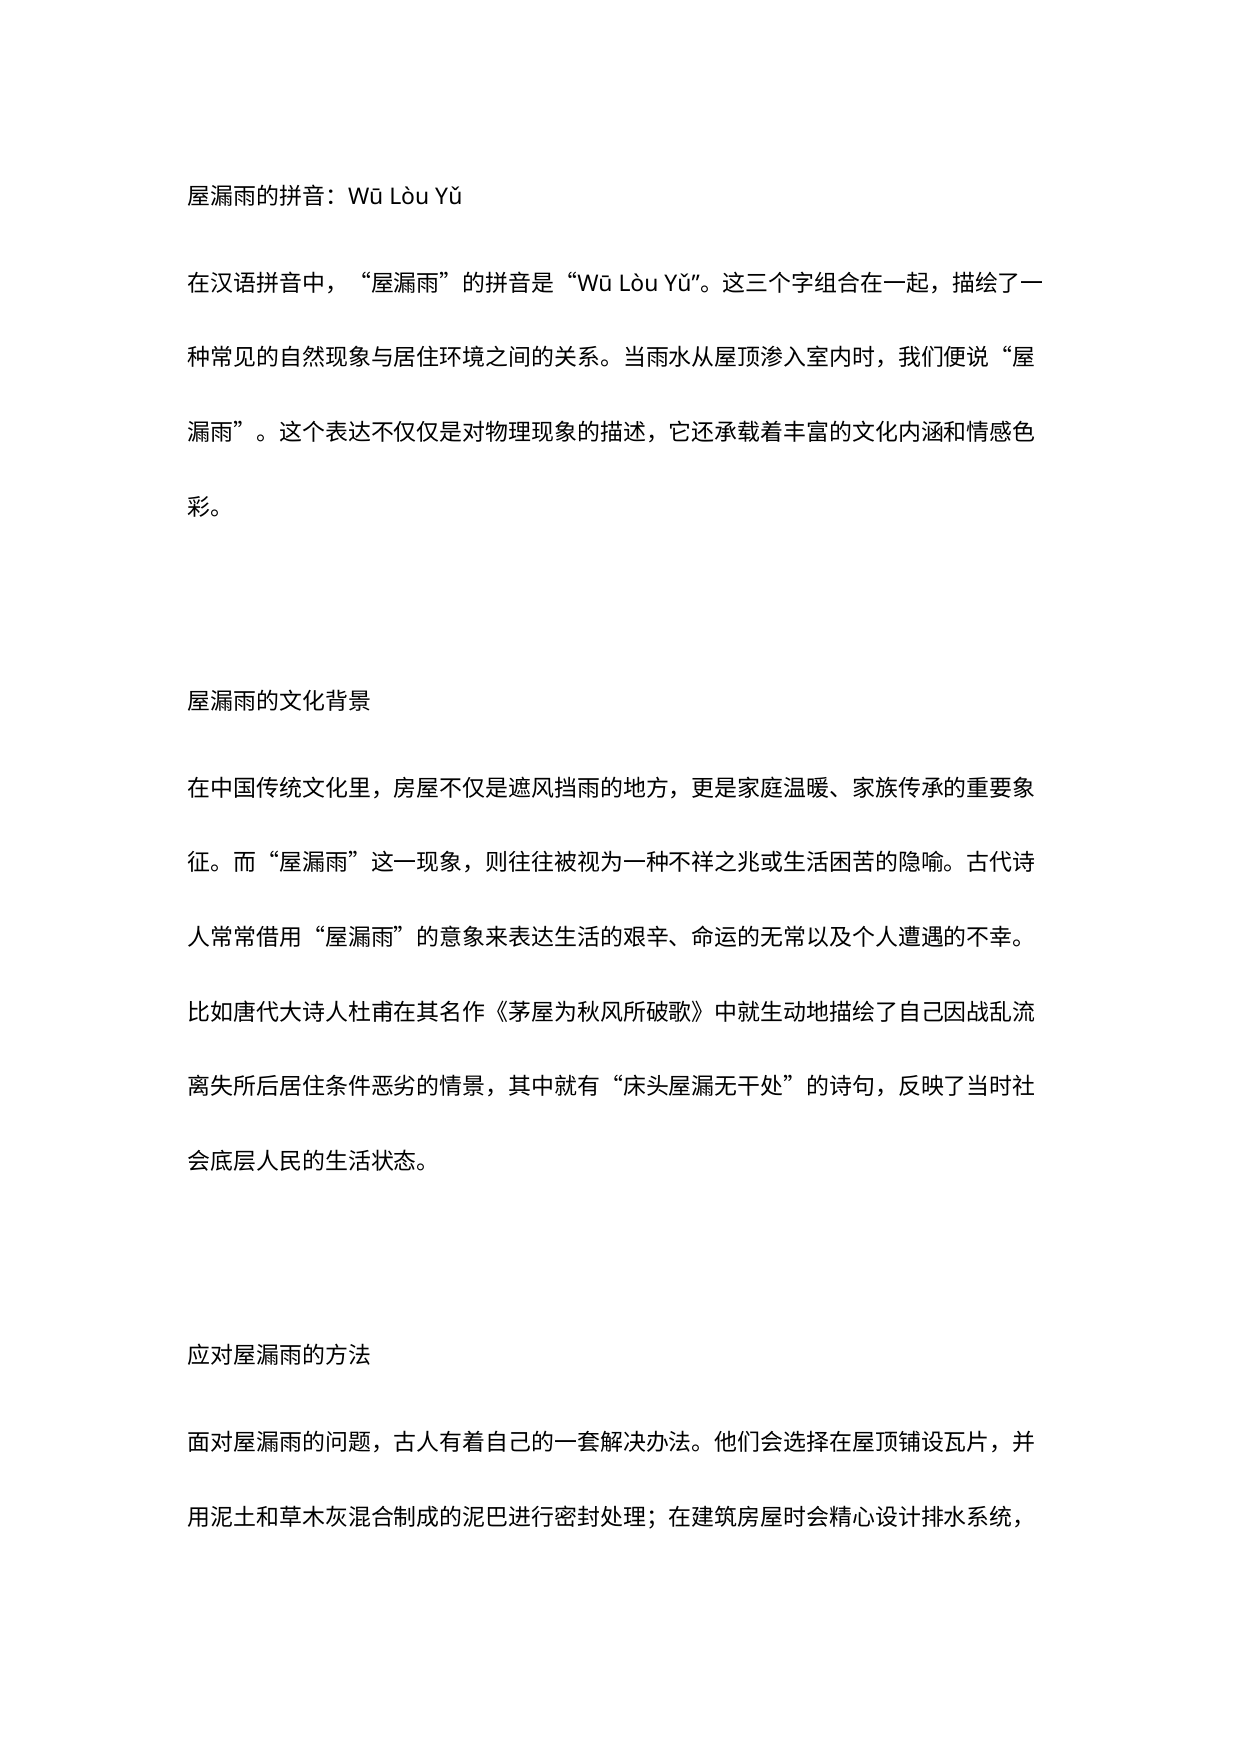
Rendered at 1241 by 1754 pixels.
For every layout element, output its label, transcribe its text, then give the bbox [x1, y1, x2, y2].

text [187, 1408, 1053, 1547]
text 屋漏雨的拼音：Wū Lòu Yǔ [187, 162, 1053, 227]
text 应对屋漏雨的方法 [187, 1321, 1053, 1386]
text 屋漏雨的文化背景 [187, 667, 1053, 732]
text 在汉语拼音中，“屋漏雨”的拼音是“Wū Lòu Yǔ”。这三个字组合在一起，描绘了一种常见的自然现象与居住环境之间的关系。当雨水从屋顶渗入室内时，我们便说“屋漏雨”。这个表达不仅仅是对物理现象的描述，它还承载着丰富的文化内涵和情感色彩。 [187, 249, 1053, 538]
text 在中国传统文化里，房屋不仅是遮风挡雨的地方，更是家庭温暖、家族传承的重要象征。而“屋漏雨”这一现象，则往往被视为一种不祥之兆或生活困苦的隐喻。古代诗人常常借用“屋漏雨”的意象来表达生活的艰辛、命运的无常以及个人遭遇的不幸。比如唐代大诗人杜甫在其名作《茅屋为秋风所破歌》中就生动地描绘了自己因战乱流离失所后居住条件恶劣的情景，其中就有“床头屋漏无干处”的诗句，反映了当时社会底层人民的生活状态。 [187, 753, 1053, 1192]
